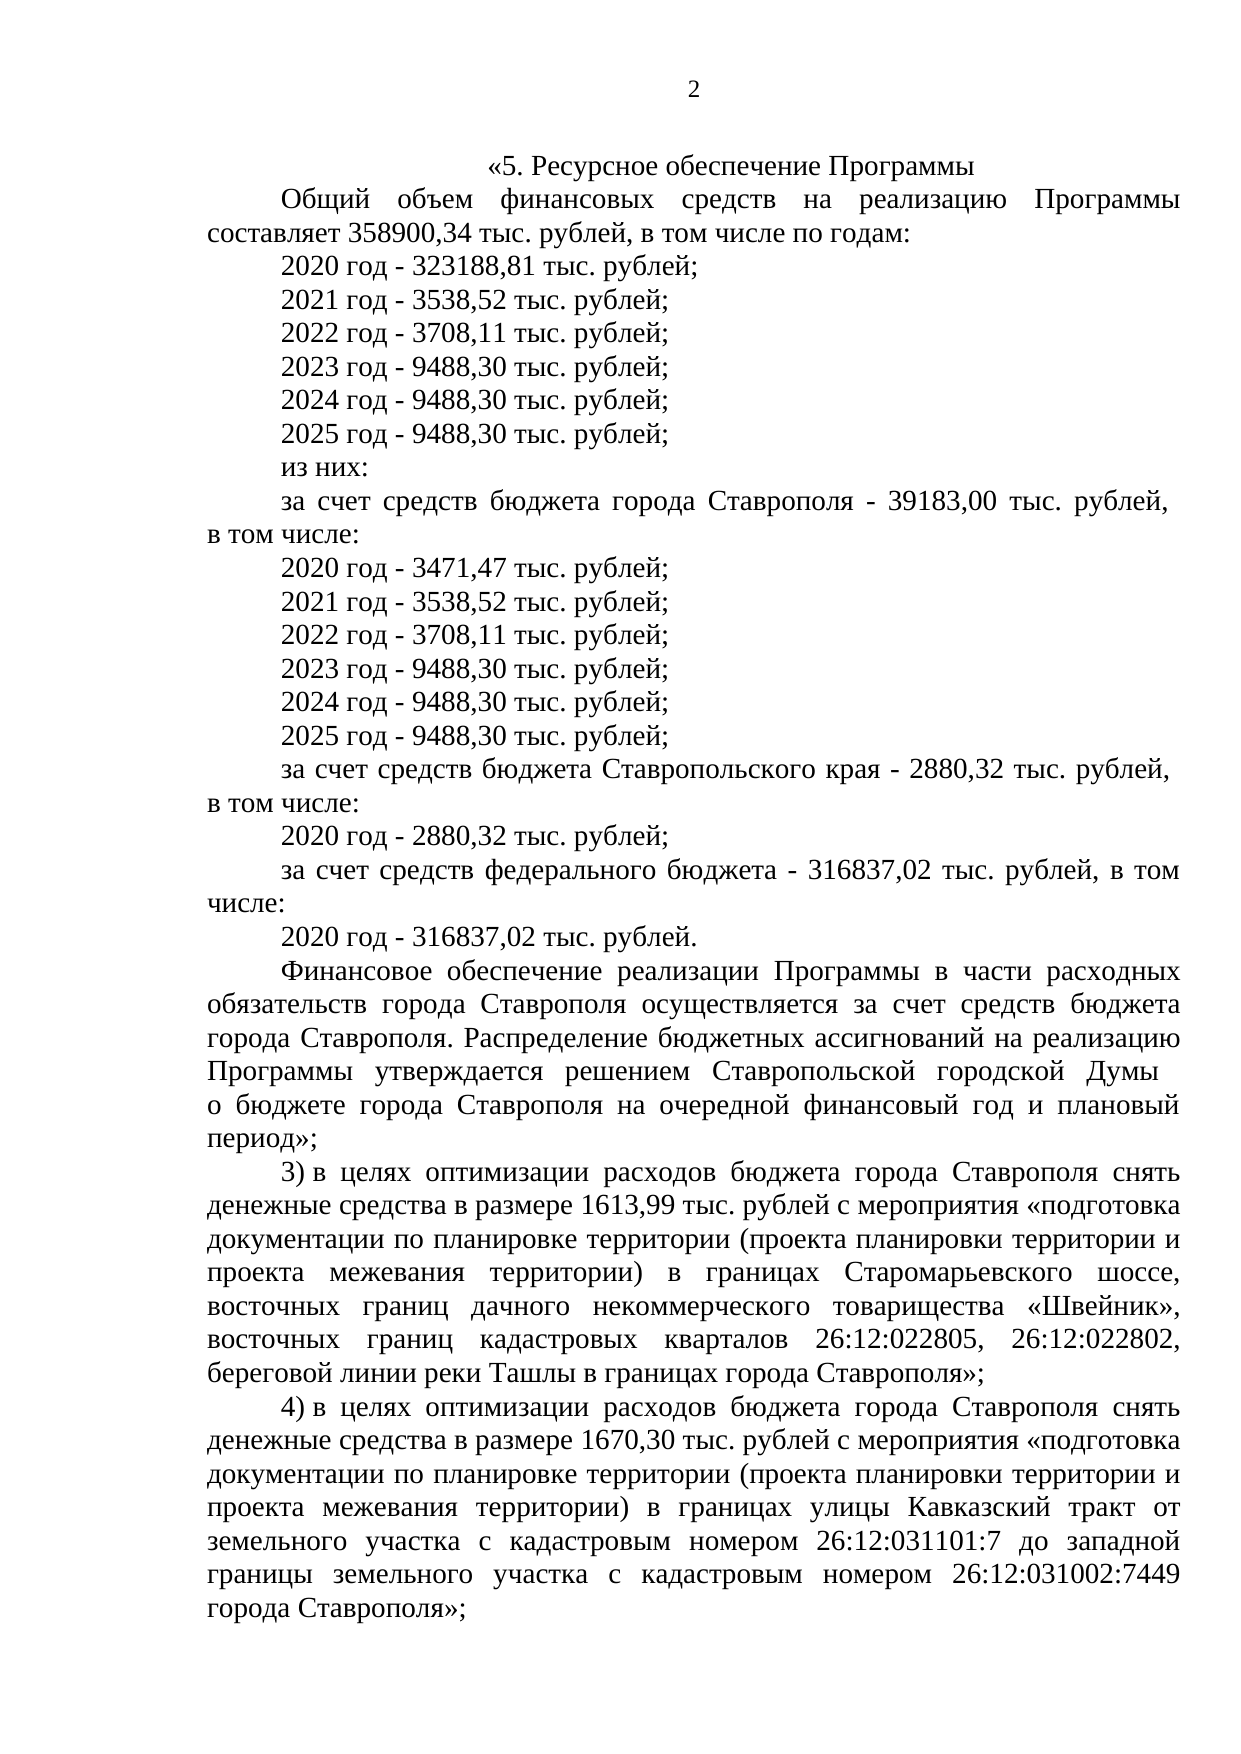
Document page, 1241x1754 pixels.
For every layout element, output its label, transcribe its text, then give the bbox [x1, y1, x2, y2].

list 2022 год - 3708,11 тыс. рублей; [207, 315, 1181, 349]
list 2023 год - 9488,30 тыс. рублей; [207, 651, 1181, 684]
list 2021 год - 3538,52 тыс. рублей; [207, 282, 1181, 315]
list 2020 год - 316837,02 тыс. рублей. [207, 919, 1181, 953]
list 2021 год - 3538,52 тыс. рублей; [207, 584, 1181, 617]
list Общий объем финансовых средств на реализацию Программы составляет 358900,34 тыс. рублей, в том числе по годам: [207, 181, 1181, 248]
list 2022 год - 3708,11 тыс. рублей; [207, 617, 1181, 651]
list за счет средств бюджета Ставропольского края - 2880,32 тыс. рублей, в том числе: [207, 751, 1181, 818]
list за счет средств федерального бюджета - 316837,02 тыс. рублей, в том числе: [207, 852, 1181, 919]
list «5. Ресурсное обеспечение Программы [207, 148, 1181, 181]
list 2023 год - 9488,30 тыс. рублей; [207, 349, 1181, 382]
list 2025 год - 9488,30 тыс. рублей; [207, 416, 1181, 449]
list 3) в целях оптимизации расходов бюджета города Ставрополя снять денежные средства в размере 1613,99 тыс. рублей с мероприятия «подготовка документации по планировке территории (проекта планировки территории и проекта межевания территории) в границах Старомарьевского шоссе, восточных границ дачного некоммерческого товарищества «Швейник», восточных границ кадастровых кварталов 26:12:022805, 26:12:022802, береговой линии реки Ташлы в границах города Ставрополя»; [207, 1154, 1181, 1389]
list из них: [207, 449, 1181, 483]
list за счет средств бюджета города Ставрополя - 39183,00 тыс. рублей, в том числе: [207, 483, 1181, 550]
list 2020 год - 3471,47 тыс. рублей; [207, 550, 1181, 584]
list Финансовое обеспечение реализации Программы в части расходных обязательств города Ставрополя осуществляется за счет средств бюджета города Ставрополя. Распределение бюджетных ассигнований на реализацию Программы утверждается решением Ставропольской городской Думы о бюджете города Ставрополя на очередной финансовый год и плановый период»; [207, 953, 1181, 1154]
list 2024 год - 9488,30 тыс. рублей; [207, 382, 1181, 416]
list 2020 год - 323188,81 тыс. рублей; [207, 248, 1181, 282]
list 4) в целях оптимизации расходов бюджета города Ставрополя снять денежные средства в размере 1670,30 тыс. рублей с мероприятия «подготовка документации по планировке территории (проекта планировки территории и проекта межевания территории) в границах улицы Кавказский тракт от земельного участка с кадастровым номером 26:12:031101:7 до западной границы земельного участка с кадастровым номером 26:12:031002:7449 города Ставрополя»; [207, 1389, 1181, 1623]
list 2025 год - 9488,30 тыс. рублей; [207, 718, 1181, 751]
list 2024 год - 9488,30 тыс. рублей; [207, 684, 1181, 718]
list 2020 год - 2880,32 тыс. рублей; [207, 818, 1181, 852]
